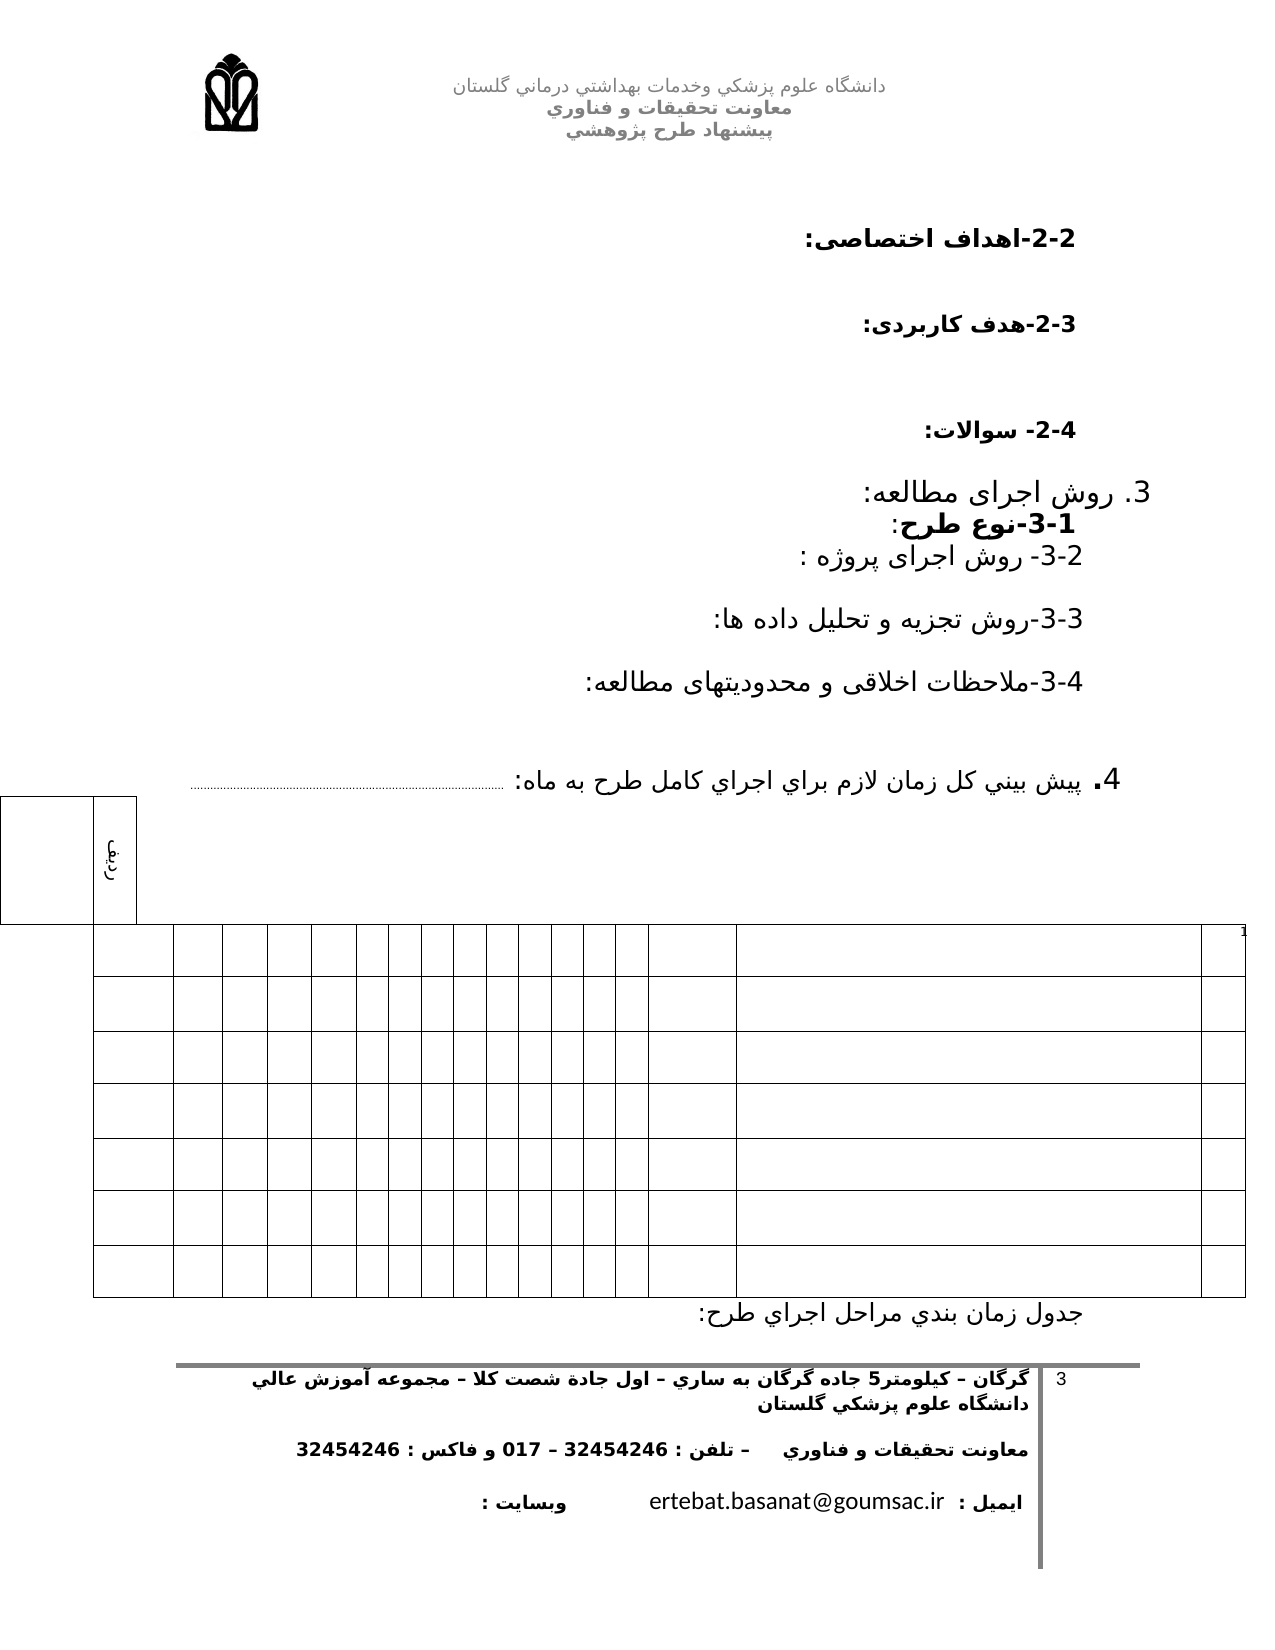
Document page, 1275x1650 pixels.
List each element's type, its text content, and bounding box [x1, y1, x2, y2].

table_cell [268, 1191, 311, 1245]
table_cell [584, 1084, 615, 1138]
table_cell [312, 1084, 356, 1138]
table_cell [357, 1246, 388, 1297]
text 3. روش اجرای مطالعه: [193, 475, 1152, 509]
table_cell [519, 1139, 551, 1190]
table_cell [389, 977, 421, 1031]
table_cell [268, 1084, 311, 1138]
table_cell [616, 1191, 648, 1245]
table_cell [312, 1139, 356, 1190]
table_cell [174, 1084, 222, 1138]
table_cell [312, 1246, 356, 1297]
table_cell [737, 977, 1201, 1031]
table_cell [487, 1084, 518, 1138]
table_cell [174, 1032, 222, 1083]
table_cell [94, 1191, 173, 1245]
table_cell [487, 977, 518, 1031]
table_cell [174, 1246, 222, 1297]
table_cell [584, 1191, 615, 1245]
table_cell [268, 1246, 311, 1297]
text 3-2- روش اجرای پروژه : [193, 540, 1084, 572]
table_cell [519, 1246, 551, 1297]
text 2-2-اهداف اختصاصی: [187, 225, 1077, 254]
text 3-4-ملاحظات اخلاقی و محدودیتهای مطالعه: [193, 666, 1084, 697]
table_cell [223, 1139, 267, 1190]
table_cell [487, 925, 518, 976]
table_cell [389, 1139, 421, 1190]
table_cell [389, 925, 421, 976]
table_cell [649, 1246, 736, 1297]
table_cell [649, 977, 736, 1031]
table_cell [584, 925, 615, 976]
table_cell [552, 925, 583, 976]
text 2-4- سوالات: [187, 417, 1077, 444]
table_cell [552, 1084, 583, 1138]
table_cell [737, 1139, 1201, 1190]
table_cell [422, 925, 453, 976]
table_cell [454, 1032, 486, 1083]
table_cell [94, 1084, 173, 1138]
text 3-1-نوع طرح: [193, 509, 1077, 540]
table_cell [584, 1032, 615, 1083]
table_cell [94, 1032, 173, 1083]
table_cell [519, 1032, 551, 1083]
table_cell [552, 977, 583, 1031]
table_cell [454, 1246, 486, 1297]
table_cell [422, 1191, 453, 1245]
table_cell [94, 977, 173, 1031]
table_cell [584, 1246, 615, 1297]
table_cell [223, 1246, 267, 1297]
table_cell [312, 977, 356, 1031]
table_cell [174, 977, 222, 1031]
table_cell [312, 1032, 356, 1083]
text 2-3-هدف کاربردی: [187, 311, 1077, 338]
table_cell [422, 1032, 453, 1083]
table_cell [357, 977, 388, 1031]
table_cell [94, 1246, 173, 1297]
table_cell [584, 1139, 615, 1190]
table_cell [737, 1084, 1201, 1138]
table_cell [552, 1032, 583, 1083]
table_cell [312, 925, 356, 976]
table_cell [454, 977, 486, 1031]
table_cell [552, 1191, 583, 1245]
table_cell [552, 1246, 583, 1297]
table_cell [389, 1191, 421, 1245]
table_cell 1 [1202, 925, 1245, 976]
table_cell [422, 1084, 453, 1138]
table_cell [649, 925, 736, 976]
table_cell [1202, 1084, 1245, 1138]
table_cell [649, 1139, 736, 1190]
table_cell [174, 1191, 222, 1245]
table_cell [223, 925, 267, 976]
table_cell [312, 1191, 356, 1245]
table_cell [616, 1032, 648, 1083]
table_cell [422, 977, 453, 1031]
table_cell [1202, 1032, 1245, 1083]
table_cell [487, 1032, 518, 1083]
table_cell [174, 1139, 222, 1190]
table_cell [1202, 977, 1245, 1031]
table_cell [357, 1032, 388, 1083]
table_cell [94, 925, 173, 976]
text 3-3-روش تجزیه و تحلیل داده ها: [193, 603, 1084, 635]
table_cell [268, 1139, 311, 1190]
table_cell [616, 977, 648, 1031]
table_cell [519, 925, 551, 976]
table_cell [389, 1084, 421, 1138]
table_cell [616, 1139, 648, 1190]
table_cell [389, 1032, 421, 1083]
table_cell [519, 1191, 551, 1245]
table_cell [649, 1032, 736, 1083]
table_cell [454, 1139, 486, 1190]
table_cell [584, 977, 615, 1031]
table_cell [223, 1191, 267, 1245]
table_cell [487, 1246, 518, 1297]
table_cell [649, 1191, 736, 1245]
table_cell [737, 1191, 1201, 1245]
table_cell [454, 1084, 486, 1138]
table_cell [737, 1246, 1201, 1297]
table_header رديف [94, 797, 136, 924]
table_cell [268, 1032, 311, 1083]
table_cell [357, 925, 388, 976]
text 4. پيش بيني كل زمان لازم براي اجراي كامل طرح به ماه: ............................................................................................... [187, 762, 1122, 796]
table_cell [616, 1246, 648, 1297]
table_cell [174, 925, 222, 976]
picture [187, 45, 269, 144]
table_cell [94, 1139, 173, 1190]
table_cell [519, 1084, 551, 1138]
table_cell [487, 1139, 518, 1190]
table_cell [519, 977, 551, 1031]
table_cell [649, 1084, 736, 1138]
table_cell [616, 925, 648, 976]
text جدول زمان بندي مراحل اجراي طرح: [187, 1298, 1084, 1327]
table_cell [454, 1191, 486, 1245]
table_cell [737, 1032, 1201, 1083]
table_cell [223, 1084, 267, 1138]
table_cell [487, 1191, 518, 1245]
table_cell [1202, 1139, 1245, 1190]
table_cell [1202, 1191, 1245, 1245]
table_cell [1202, 1246, 1245, 1297]
table_cell [357, 1139, 388, 1190]
table_cell [357, 1084, 388, 1138]
table_cell [422, 1246, 453, 1297]
table_cell [268, 977, 311, 1031]
table_cell [268, 925, 311, 976]
table_cell [616, 1084, 648, 1138]
table_cell [454, 925, 486, 976]
table_cell [389, 1246, 421, 1297]
table_cell [357, 1191, 388, 1245]
table_cell [223, 977, 267, 1031]
table_cell [737, 925, 1201, 976]
table_cell [422, 1139, 453, 1190]
table_cell [552, 1139, 583, 1190]
table_cell [223, 1032, 267, 1083]
